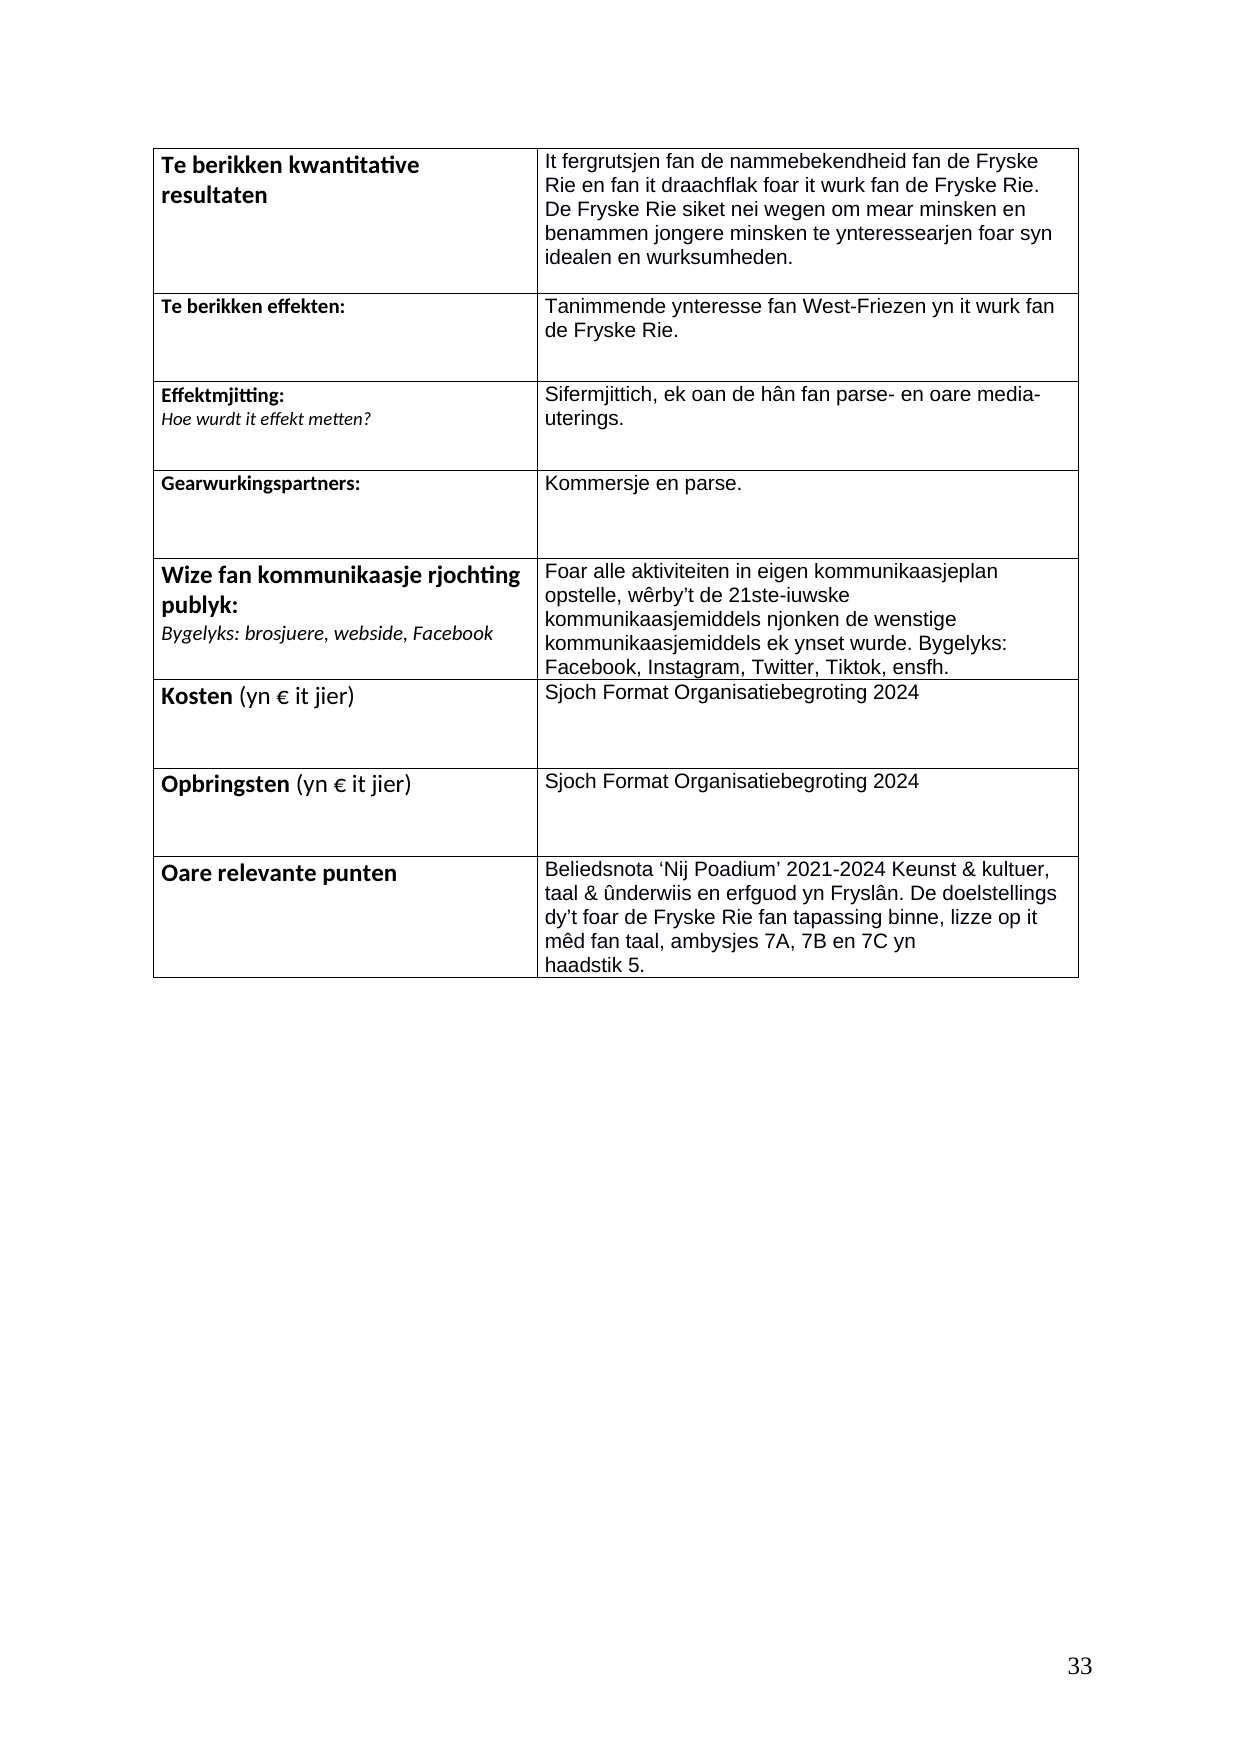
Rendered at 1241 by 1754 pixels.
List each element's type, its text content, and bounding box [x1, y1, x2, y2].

table_cell Tanimmende ynteresse fan West-Friezen yn it wurk fan de Fryske Rie. [538, 294, 1078, 381]
table_cell Foar alle aktiviteiten in eigen kommunikaasjeplan opstelle, wêrby’t de 21ste-iuwske kommunikaasjemiddels njonken de wenstige kommunikaasjemiddels ek ynset wurde. Bygelyks: Facebook, Instagram, Twitter, Tiktok, ensfh. [538, 559, 1078, 679]
table_cell Te berikken kwantitative resultaten [154, 149, 537, 292]
table_cell Sjoch Format Organisatiebegroting 2024 [538, 769, 1078, 856]
table_cell Kosten (yn € it jier) [154, 680, 537, 767]
table_cell Sjoch Format Organisatiebegroting 2024 [538, 680, 1078, 767]
table_cell Sifermjittich, ek oan de hân fan parse- en oare media-uterings. [538, 382, 1078, 469]
table_cell Te berikken effekten: [154, 294, 537, 381]
table_cell Oare relevante punten [154, 857, 537, 977]
table_cell Kommersje en parse. [538, 471, 1078, 558]
table_cell Gearwurkingspartners: [154, 471, 537, 558]
table_cell Effektmjitting: Hoe wurdt it effekt metten? [154, 382, 537, 469]
table_cell It fergrutsjen fan de nammebekendheid fan de Fryske Rie en fan it draachflak foar it wurk fan de Fryske Rie. De Fryske Rie siket nei wegen om mear minsken en benammen jongere minsken te ynteressearjen foar syn idealen en wurksumheden. [538, 149, 1078, 292]
table_cell Wize fan kommunikaasje rjochting publyk: Bygelyks: brosjuere, webside, Facebook [154, 559, 537, 679]
table_cell Opbringsten (yn € it jier) [154, 769, 537, 856]
table_cell Beliedsnota ‘Nij Poadium’ 2021-2024 Keunst & kultuer, taal & ûnderwiis en erfguod yn Fryslân. De doelstellings dy’t foar de Fryske Rie fan tapassing binne, lizze op it mêd fan taal, ambysjes 7A, 7B en 7C yn haadstik 5. [538, 857, 1078, 977]
